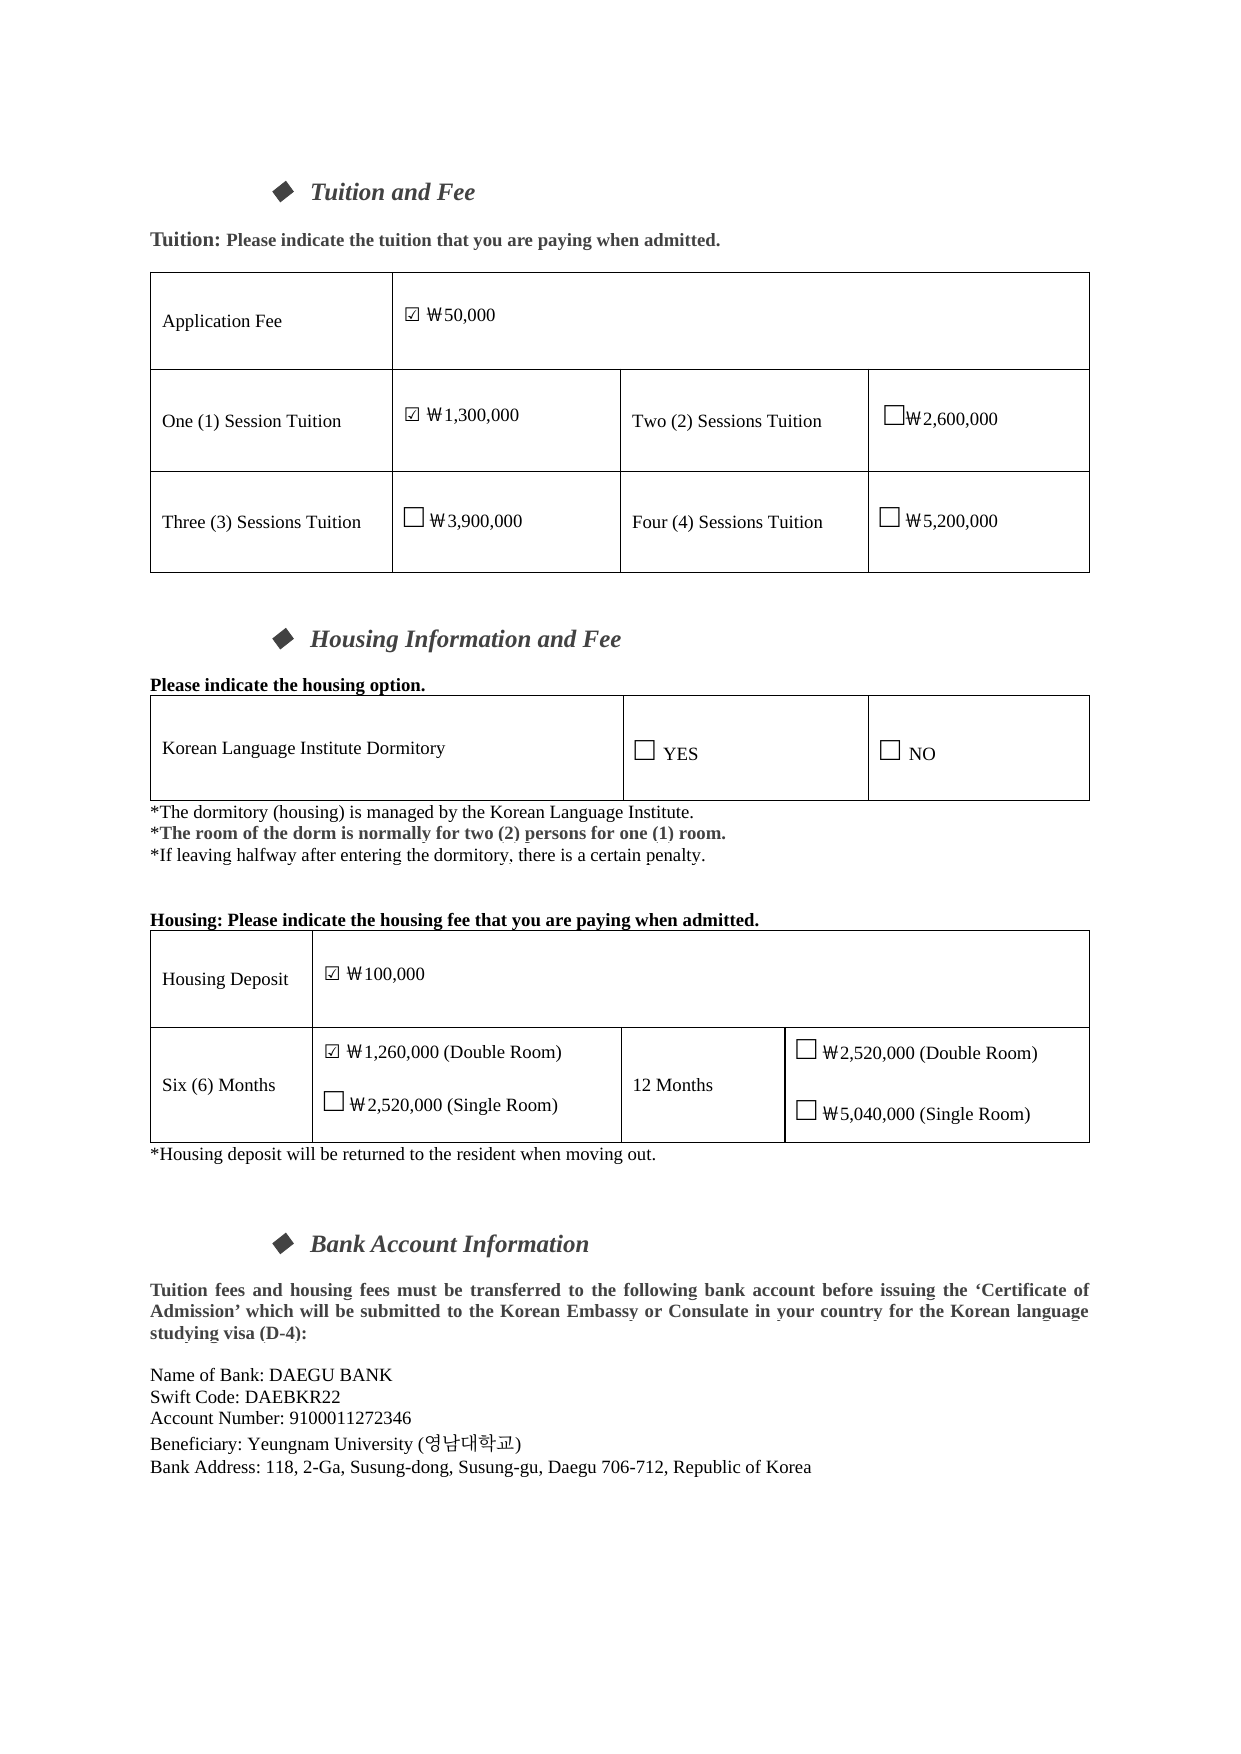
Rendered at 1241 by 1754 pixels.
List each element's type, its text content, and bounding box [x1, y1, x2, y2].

list Housing Information and Fee [268, 624, 1090, 653]
table_cell Six (6) Months [151, 1028, 312, 1142]
text Tuition fees and housing fees must be transferred to the following bank account before issuing the ‘Certificate of Admission’ which will be submitted to the Korean Embassy or Consulate in your country for the Korean language studying visa (D-4): [150, 1320, 1090, 1343]
text *The dormitory (housing) is managed by the Korean Language Institute. [150, 801, 1090, 822]
list Tuition and Fee [268, 177, 1090, 206]
table_cell □ ￦2,520,000 (Double Room) □ ￦5,040,000 (Single Room) [786, 1028, 1089, 1142]
list Bank Account Information [268, 1229, 1090, 1258]
table_cell ☑ ￦1,300,000 [393, 370, 620, 471]
table_cell Four (4) Sessions Tuition [621, 472, 868, 572]
table_cell Two (2) Sessions Tuition [621, 370, 868, 471]
text Bank Address: 118, 2-Ga, Susung-dong, Susung-gu, Daegu 706-712, Republic of Korea [150, 1456, 1090, 1477]
table_header Korean Language Institute Dormitory [151, 696, 623, 799]
text *Housing deposit will be returned to the resident when moving out. [150, 1143, 1090, 1164]
text Housing: Please indicate the housing fee that you are paying when admitted. [150, 908, 1090, 930]
text Tuition fees and housing fees must be transferred to the following bank account before issuing the ‘Certificate of Admission’ which will be submitted to the Korean Embassy or Consulate in your country for the Korean language studying visa (D-4): [150, 1279, 1090, 1297]
table_cell 12 Months [622, 1028, 784, 1142]
text Name of Bank: DAEGU BANK [150, 1364, 1090, 1386]
table_header □ YES [624, 696, 868, 799]
table_cell Three (3) Sessions Tuition [151, 472, 392, 572]
text Tuition fees and housing fees must be transferred to the following bank account before issuing the ‘Certificate of Admission’ which will be submitted to the Korean Embassy or Consulate in your country for the Korean language studying visa (D-4): [150, 1298, 1090, 1319]
table_header Application Fee [151, 273, 392, 368]
text Please indicate the housing option. [150, 674, 1090, 695]
text Beneficiary: Yeungnam University (영남대학교) [150, 1429, 1090, 1456]
table_cell □￦2,600,000 [869, 370, 1089, 471]
table_header ☑ ￦50,000 [393, 273, 1089, 368]
text Account Number: 9100011272346 [150, 1407, 1090, 1429]
table_cell □ ￦3,900,000 [393, 472, 620, 572]
table_header ☑ ￦100,000 [313, 931, 1089, 1027]
text *The room of the dorm is normally for two (2) persons for one (1) room. [150, 822, 1090, 844]
text *If leaving halfway after entering the dormitory, there is a certain penalty. [150, 844, 1090, 865]
table_cell One (1) Session Tuition [151, 370, 392, 471]
table_cell ☑ ￦1,260,000 (Double Room) □ ￦2,520,000 (Single Room) [313, 1028, 621, 1142]
text Tuition: Please indicate the tuition that you are paying when admitted. [150, 227, 1090, 251]
table_header Housing Deposit [151, 931, 312, 1027]
text Swift Code: DAEBKR22 [150, 1386, 1090, 1407]
table_cell □ ￦5,200,000 [869, 472, 1089, 572]
table_header □ NO [869, 696, 1089, 799]
